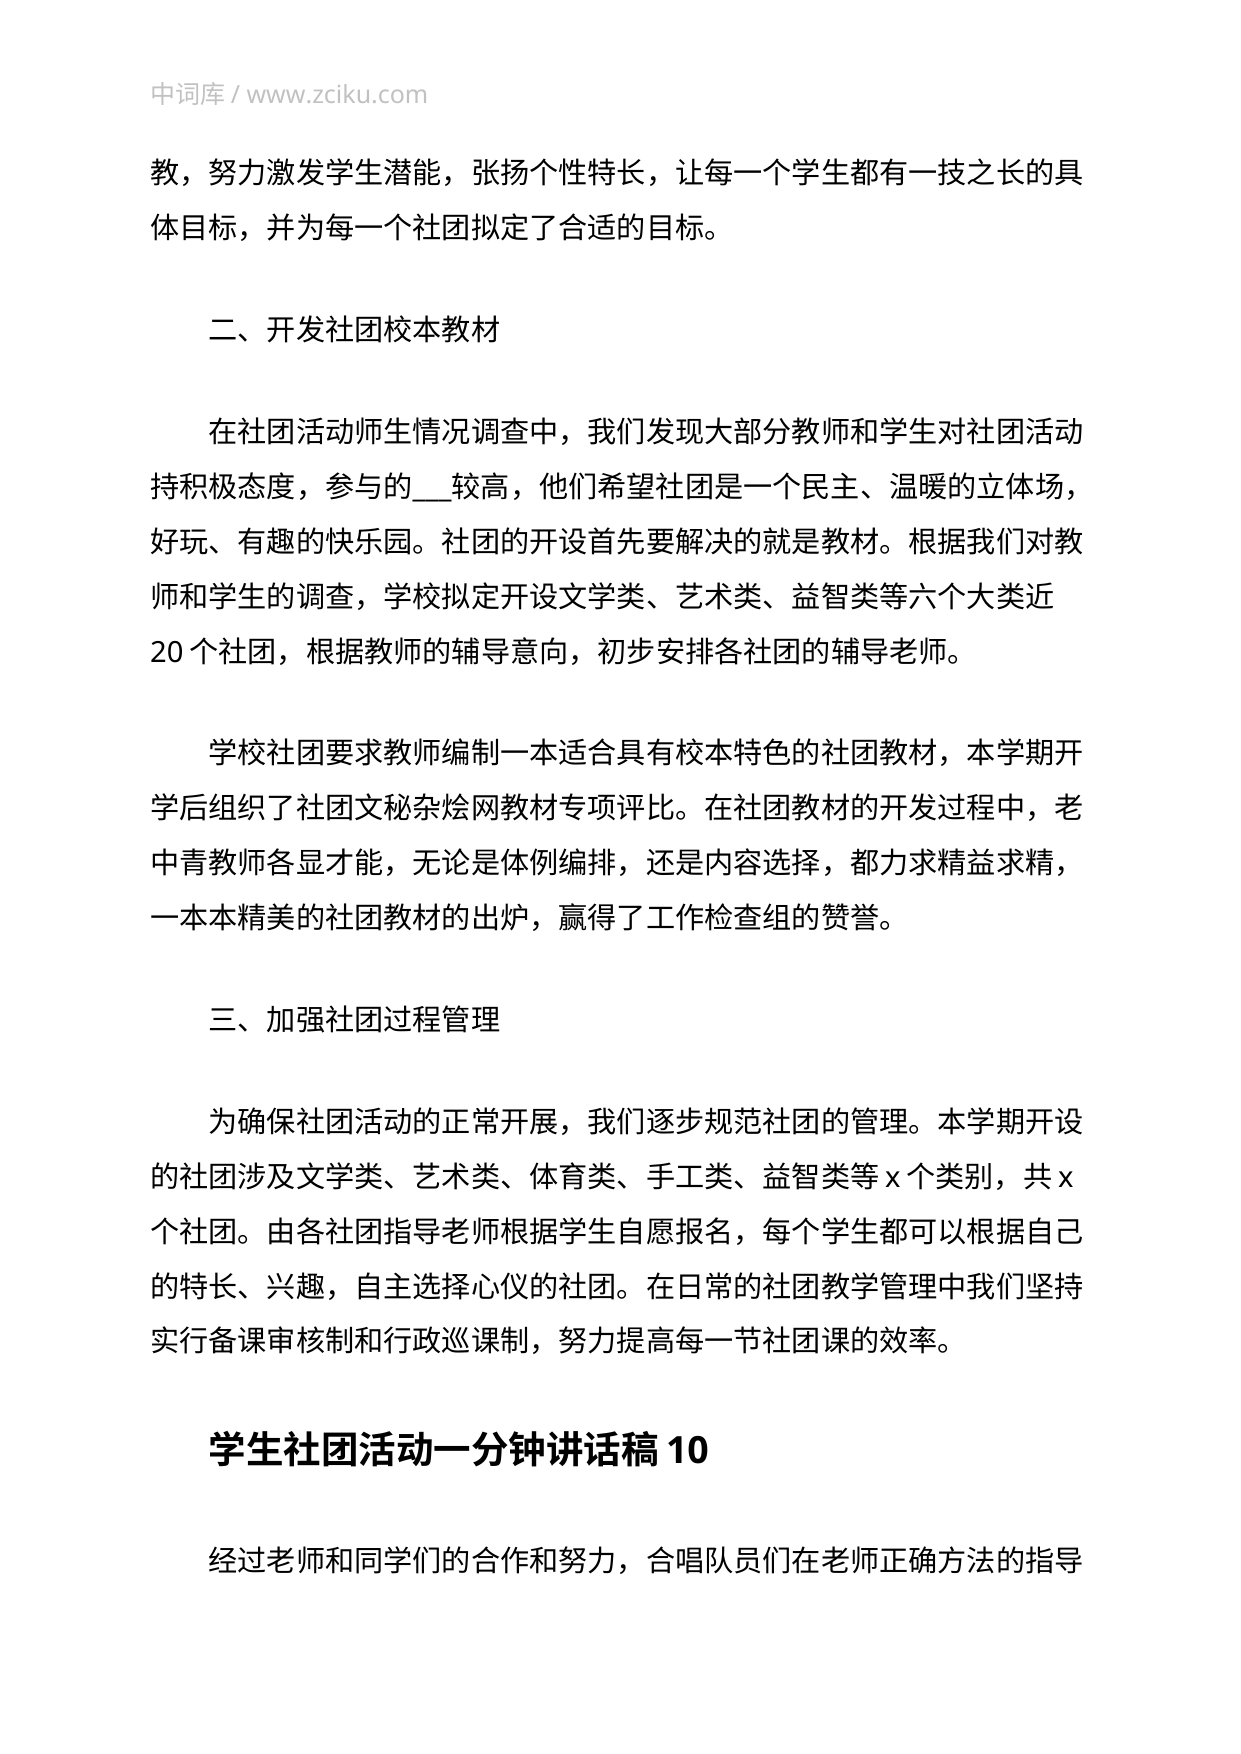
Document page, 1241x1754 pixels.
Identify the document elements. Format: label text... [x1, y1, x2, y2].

text 二、开发社团校本教材 [150, 307, 1090, 349]
text 为确保社团活动的正常开展，我们逐步规范社团的管理。本学期开设的社团涉及文学类、艺术类、体育类、手工类、益智类等x个类别，共x个社团。由各社团指导老师根据学生自愿报名，每个学生都可以根据自己的特长、兴趣，自主选择心仪的社团。在日常的社团教学管理中我们坚持实行备课审核制和行政巡课制，努力提高每一节社团课的效率。 [150, 1098, 1090, 1360]
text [150, 150, 1090, 247]
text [150, 1537, 1090, 1580]
text 三、加强社团过程管理 [150, 997, 1090, 1039]
text 学校社团要求教师编制一本适合具有校本特色的社团教材，本学期开学后组织了社团文秘杂烩网教材专项评比。在社团教材的开发过程中，老中青教师各显才能，无论是体例编排，还是内容选择，都力求精益求精，一本本精美的社团教材的出炉，赢得了工作检查组的赞誉。 [150, 730, 1090, 937]
text 学生社团活动一分钟讲话稿10 [150, 1420, 1090, 1474]
text 在社团活动师生情况调查中，我们发现大部分教师和学生对社团活动持积极态度，参与的___较高，他们希望社团是一个民主、温暖的立体场，好玩、有趣的快乐园。社团的开设首先要解决的就是教材。根据我们对教师和学生的调查，学校拟定开设文学类、艺术类、益智类等六个大类近20个社团，根据教师的辅导意向，初步安排各社团的辅导老师。 [150, 408, 1090, 671]
